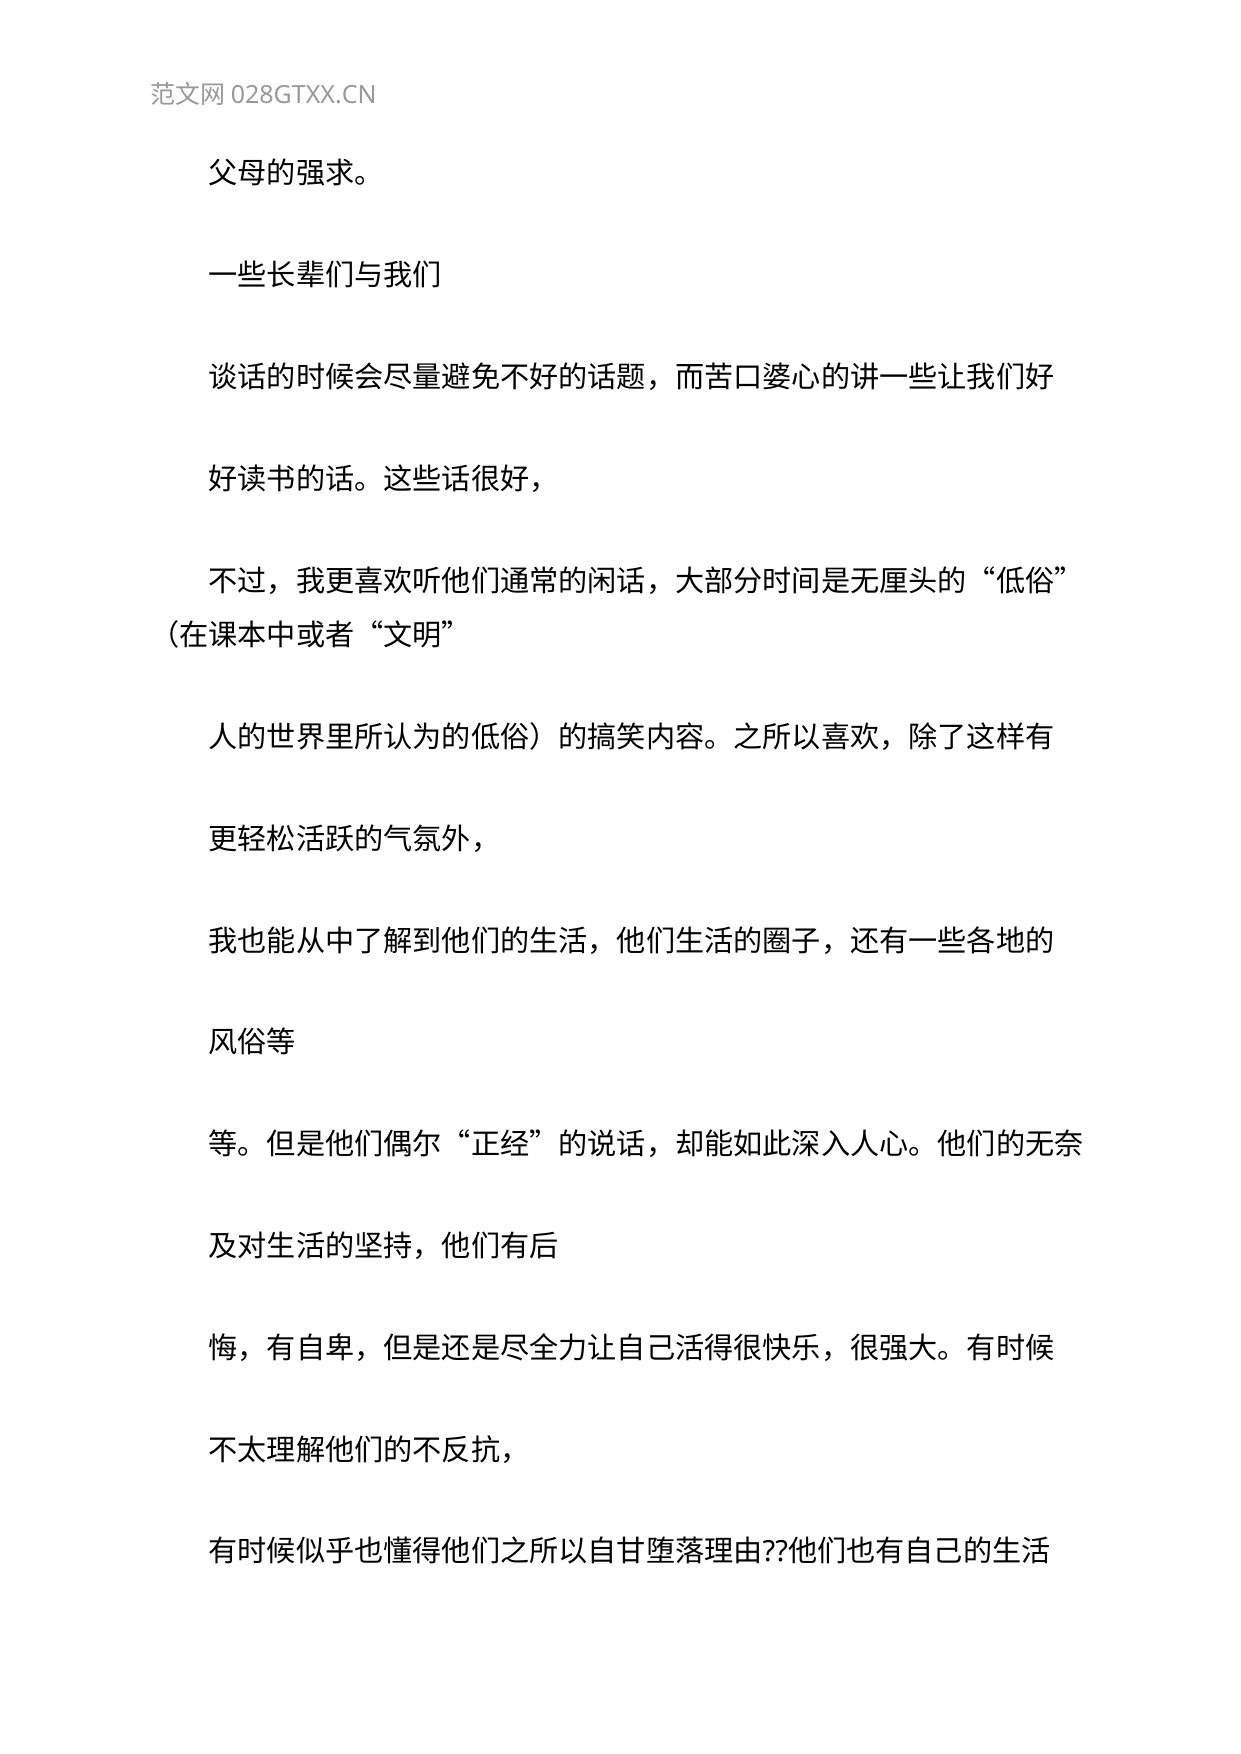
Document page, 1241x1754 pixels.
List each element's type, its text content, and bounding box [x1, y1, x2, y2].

text 风俗等 [150, 1019, 1090, 1061]
text 更轻松活跃的气氛外， [150, 816, 1090, 858]
text 及对生活的坚持，他们有后 [150, 1223, 1090, 1265]
text 一些长辈们与我们 [150, 252, 1090, 294]
text 有时候似乎也懂得他们之所以自甘堕落理由??他们也有自己的生活 [150, 1528, 1090, 1570]
text 父母的强求。 [150, 150, 1090, 192]
text 人的世界里所认为的低俗）的搞笑内容。之所以喜欢，除了这样有 [150, 714, 1090, 756]
text 不过，我更喜欢听他们通常的闲话，大部分时间是无厘头的“低俗”（在课本中或者“文明” [150, 557, 1090, 654]
text 不太理解他们的不反抗， [150, 1426, 1090, 1468]
text 悔，有自卑，但是还是尽全力让自己活得很快乐，很强大。有时候 [150, 1324, 1090, 1367]
text 好读书的话。这些话很好， [150, 455, 1090, 498]
text 我也能从中了解到他们的生活，他们生活的圈子，还有一些各地的 [150, 917, 1090, 959]
text 谈话的时候会尽量避免不好的话题，而苦口婆心的讲一些让我们好 [150, 353, 1090, 396]
text 等。但是他们偶尔“正经”的说话，却能如此深入人心。他们的无奈 [150, 1121, 1090, 1163]
